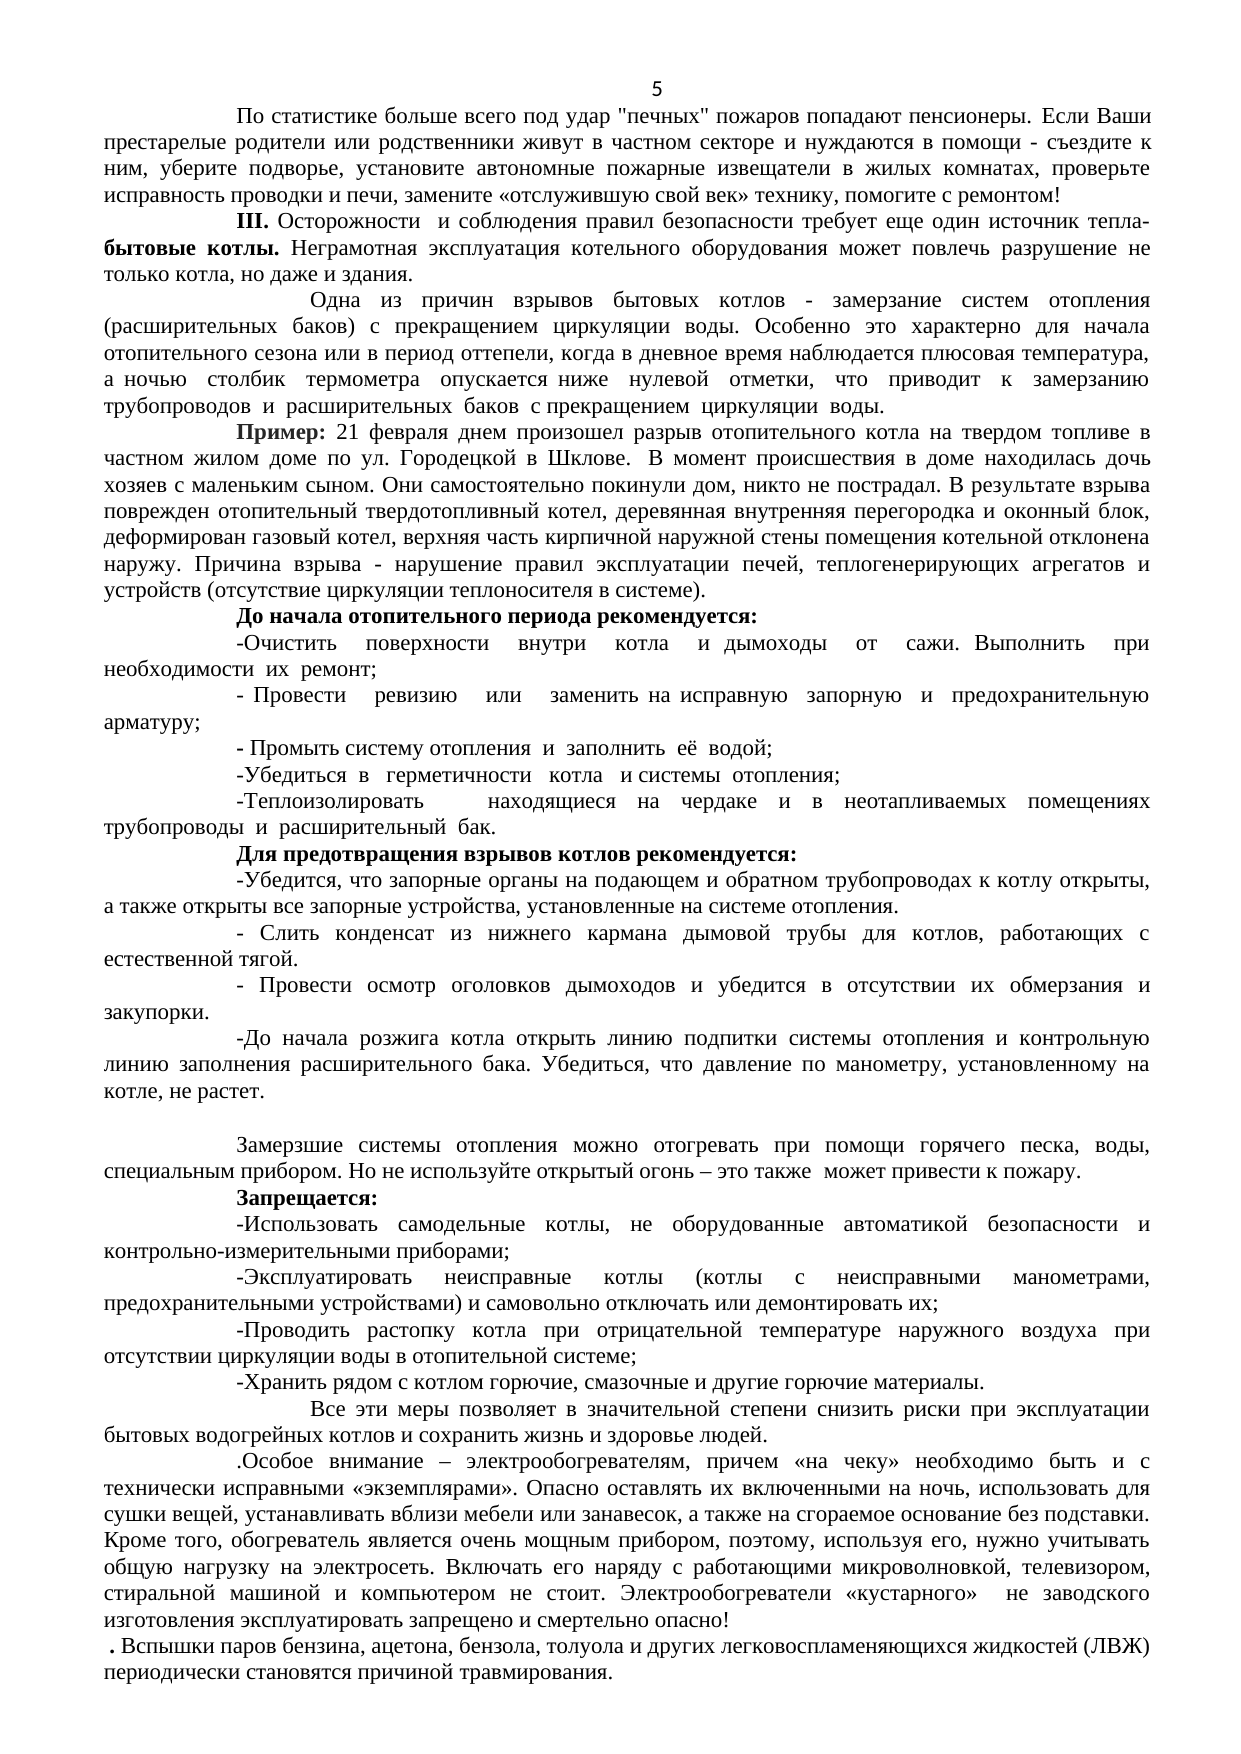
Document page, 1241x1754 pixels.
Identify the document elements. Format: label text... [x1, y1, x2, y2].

text Пример: 21 февраля днем произошел разрыв отопительного котла на твердом топливе в частном жилом доме по ул. Городецкой в Шклове. В момент происшествия в доме находилась дочь хозяев с маленьким сыном. Они самостоятельно покинули дом, никто не пострадал. В результате взрыва поврежден отопительный твердотопливный котел, деревянная внутренняя перегородка и оконный блок, деформирован газовый котел, верхняя часть кирпичной наружной стены помещения котельной отклонена наружу. Причина взрыва - нарушение правил эксплуатации печей, теплогенерирующих агрегатов и устройств (отсутствие циркуляции теплоносителя в системе). [103, 418, 1152, 602]
text III. Осторожности и соблюдения правил безопасности требует еще один источник тепла- бытовые котлы. Неграмотная эксплуатация котельного оборудования может повлечь разрушение не только котла, но даже и здания. [103, 207, 1152, 286]
text -Проводить растопку котла при отрицательной температуре наружного воздуха при отсутствии циркуляции воды в отопительной системе; [103, 1316, 1152, 1368]
text Замерзшие системы отопления можно отогревать при помощи горячего песка, воды, специальным прибором. Но не используйте открытый огонь – это также может привести к пожару. [103, 1131, 1152, 1184]
text - Промыть систему отопления и заполнить её водой; [103, 734, 1152, 761]
text - Провести осмотр оголовков дымоходов и убедится в отсутствии их обмерзания и закупорки. [103, 971, 1152, 1024]
text .Особое внимание – электрообогревателям, причем «на чеку» необходимо быть и с технически исправными «экземплярами». Опасно оставлять их включенными на ночь, использовать для сушки вещей, устанавливать вблизи мебели или занавесок, а также на сгораемое основание без подставки. Кроме того, обогреватель является очень мощным прибором, поэтому, используя его, нужно учитывать общую нагрузку на электросеть. Включать его наряду с работающими микроволновкой, телевизором, стиральной машиной и компьютером не стоит. Электрообогреватели «кустарного» не заводского изготовления эксплуатировать запрещено и смертельно опасно! [103, 1447, 1152, 1632]
text По статистике больше всего под удар "печных" пожаров попадают пенсионеры. Если Ваши престарелые родители или родственники живут в частном секторе и нуждаются в помощи - съездите к ним, уберите подворье, установите автономные пожарные извещатели в жилых комнатах, проверьте исправность проводки и печи, замените «отслужившую свой век» технику, помогите с ремонтом! [103, 102, 1152, 207]
text Для предотвращения взрывов котлов рекомендуется: [103, 840, 1152, 866]
text -До начала розжига котла открыть линию подпитки системы отопления и контрольную линию заполнения расширительного бака. Убедиться, что давление по манометру, установленному на котле, не растет. [103, 1024, 1152, 1103]
text - Провести ревизию или заменить на исправную запорную и предохранительную арматуру; [103, 682, 1152, 734]
text - Слить конденсат из нижнего кармана дымовой трубы для котлов, работающих с естественной тягой. [103, 919, 1152, 971]
text -Хранить рядом с котлом горючие, смазочные и другие горючие материалы. [103, 1368, 1152, 1395]
text -Убедится, что запорные органы на подающем и обратном трубопроводах к котлу открыты, а также открыты все запорные устройства, установленные на системе отопления. [103, 866, 1152, 919]
text -Использовать самодельные котлы, не оборудованные автоматикой безопасности и контрольно-измерительными приборами; [103, 1210, 1152, 1263]
text -Убедиться в герметичности котла и системы отопления; [103, 761, 1152, 787]
text -Эксплуатировать неисправные котлы (котлы с неисправными манометрами, предохранительными устройствами) и самовольно отключать или демонтировать их; [103, 1263, 1152, 1316]
text -Очистить поверхности внутри котла и дымоходы от сажи. Выполнить при необходимости их ремонт; [103, 629, 1152, 682]
text . Вспышки паров бензина, ацетона, бензола, толуола и других легковоспламеняющихся жидкостей (ЛВЖ) периодически становятся причиной травмирования. [103, 1632, 1152, 1685]
text Одна из причин взрывов бытовых котлов - замерзание систем отопления (расширительных баков) с прекращением циркуляции воды. Особенно это характерно для начала отопительного сезона или в период оттепели, когда в дневное время наблюдается плюсовая температура, а ночью столбик термометра опускается ниже нулевой отметки, что приводит к замерзанию трубопроводов и расширительных баков с прекращением циркуляции воды. [103, 286, 1152, 418]
text Запрещается: [103, 1184, 1152, 1210]
text До начала отопительного периода рекомендуется: [103, 602, 1152, 629]
text -Теплоизолировать находящиеся на чердаке и в неотапливаемых помещениях трубопроводы и расширительный бак. [103, 787, 1152, 840]
text Все эти меры позволяет в значительной степени снизить риски при эксплуатации бытовых водогрейных котлов и сохранить жизнь и здоровье людей. [103, 1395, 1152, 1447]
